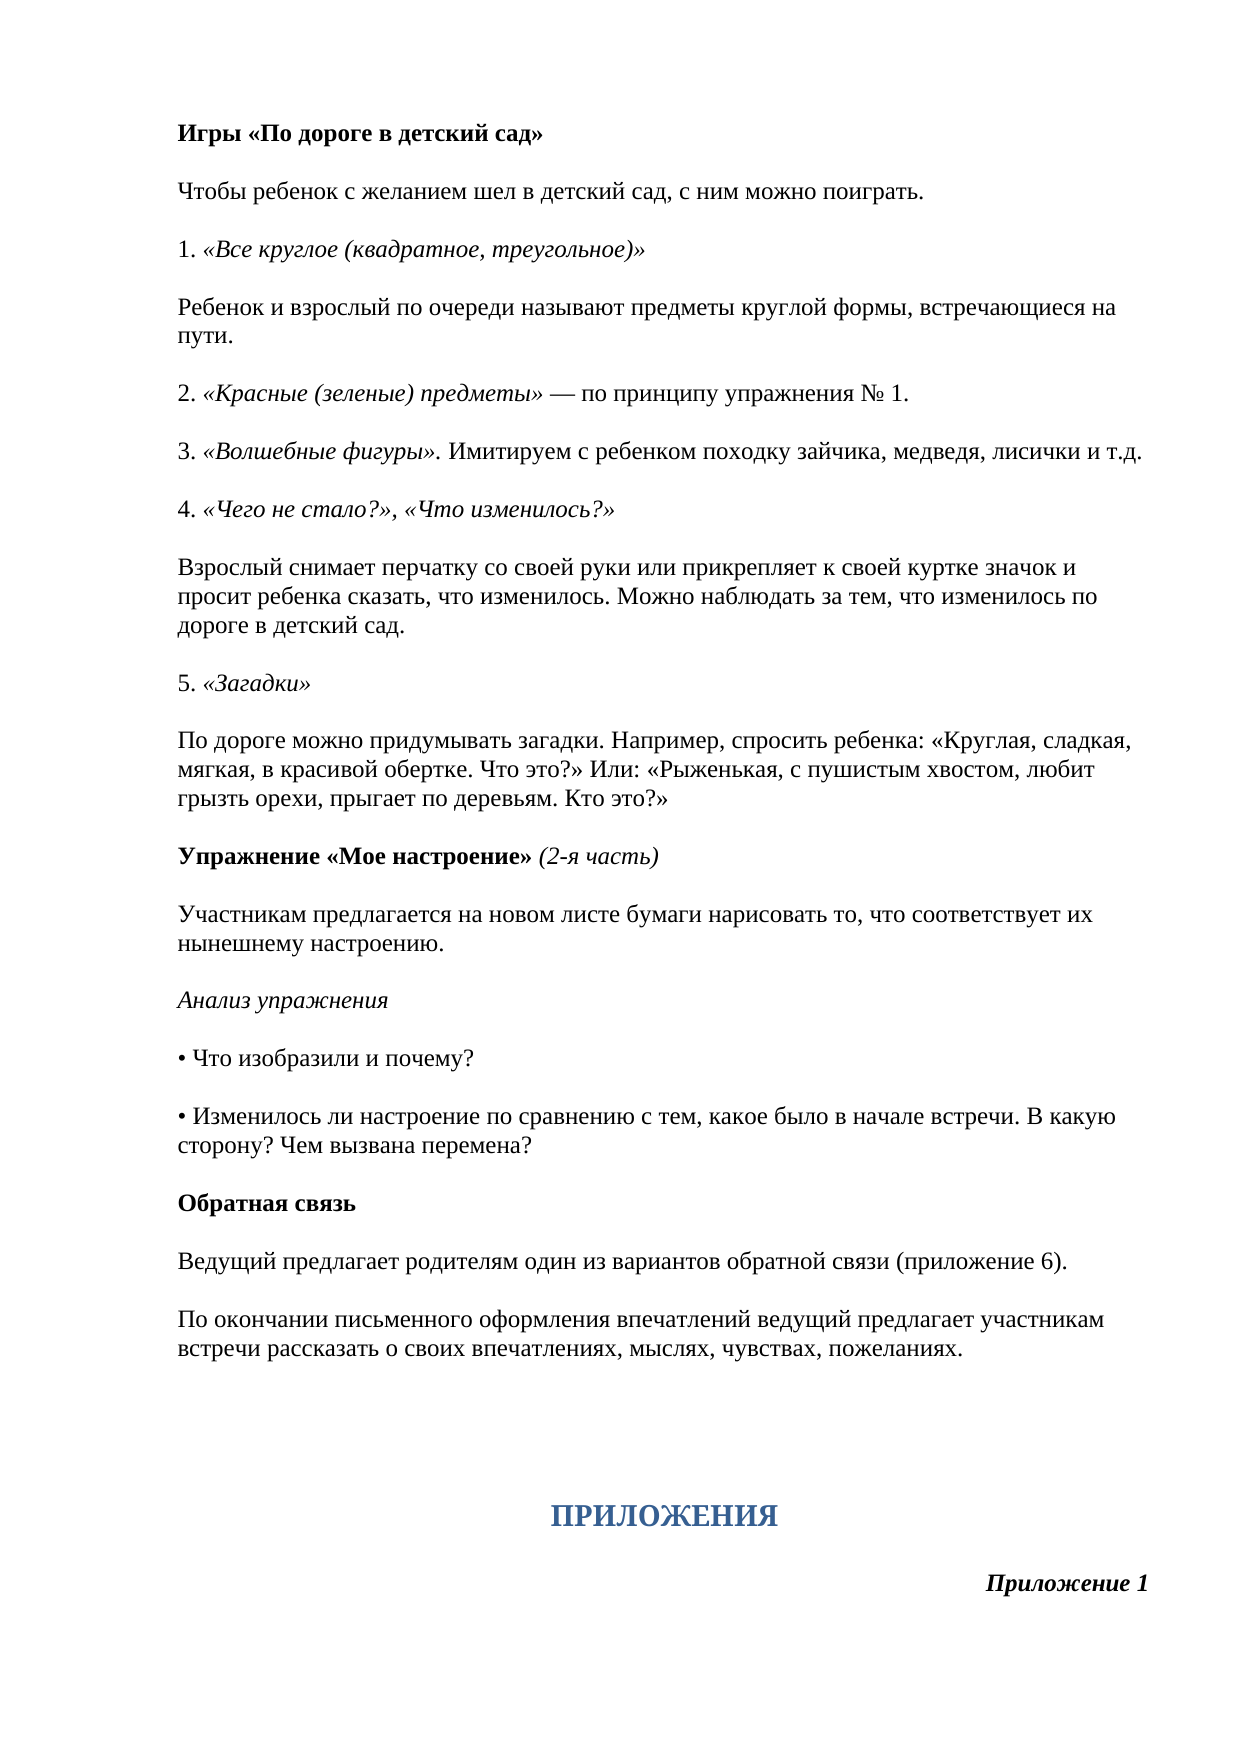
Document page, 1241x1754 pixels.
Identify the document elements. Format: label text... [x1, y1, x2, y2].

text Участникам предлагается на новом листе бумаги нарисовать то, что соответствует их нынешнему настроению. [177, 899, 1152, 956]
text 1. «Все круглое (квадратное, треугольное)» [177, 234, 1152, 263]
subtitle ПРИЛОЖЕНИЯ [177, 1500, 1152, 1533]
text 2. «Красные (зеленые) предметы» — по принципу упражнения № 1. [177, 378, 1152, 407]
text 5. «Загадки» [177, 668, 1152, 696]
text Упражнение «Мое настроение» (2-я часть) [177, 841, 1152, 870]
text 3. «Волшебные фигуры». Имитируем с ребенком походку зайчика, медведя, лисички и т.д. [177, 436, 1152, 465]
text Игры «По дороге в детский сад» [177, 118, 1152, 147]
text Взрослый снимает перчатку со своей руки или прикрепляет к своей куртке значок и просит ребенка сказать, что изменилось. Можно наблюдать за тем, что изменилось по дороге в детский сад. [177, 552, 1152, 638]
text • Что изобразили и почему? [177, 1043, 1152, 1072]
text Анализ упражнения [177, 986, 1152, 1014]
text Обратная связь [177, 1188, 1152, 1217]
text Чтобы ребенок с желанием шел в детский сад, с ним можно поиграть. [177, 176, 1152, 205]
text • Изменилось ли настроение по сравнению с тем, какое было в начале встречи. В какую сторону? Чем вызвана перемена? [177, 1101, 1152, 1159]
text Ребенок и взрослый по очереди называют предметы круглой формы, встречающиеся на пути. [177, 292, 1152, 349]
text Ведущий предлагает родителям один из вариантов обратной связи (приложение 6). [177, 1246, 1152, 1275]
text Приложение 1 [177, 1568, 1152, 1596]
text 4. «Чего не стало?», «Что изменилось?» [177, 494, 1152, 523]
text По окончании письменного оформления впечатлений ведущий предлагает участникам встречи рассказать о своих впечатлениях, мыслях, чувствах, пожеланиях. [177, 1304, 1152, 1361]
text По дороге можно придумывать загадки. Например, спросить ребенка: «Круглая, сладкая, мягкая, в красивой обертке. Что это?» Или: «Рыженькая, с пушистым хвостом, любит грызть орехи, прыгает по деревьям. Кто это?» [177, 726, 1152, 812]
